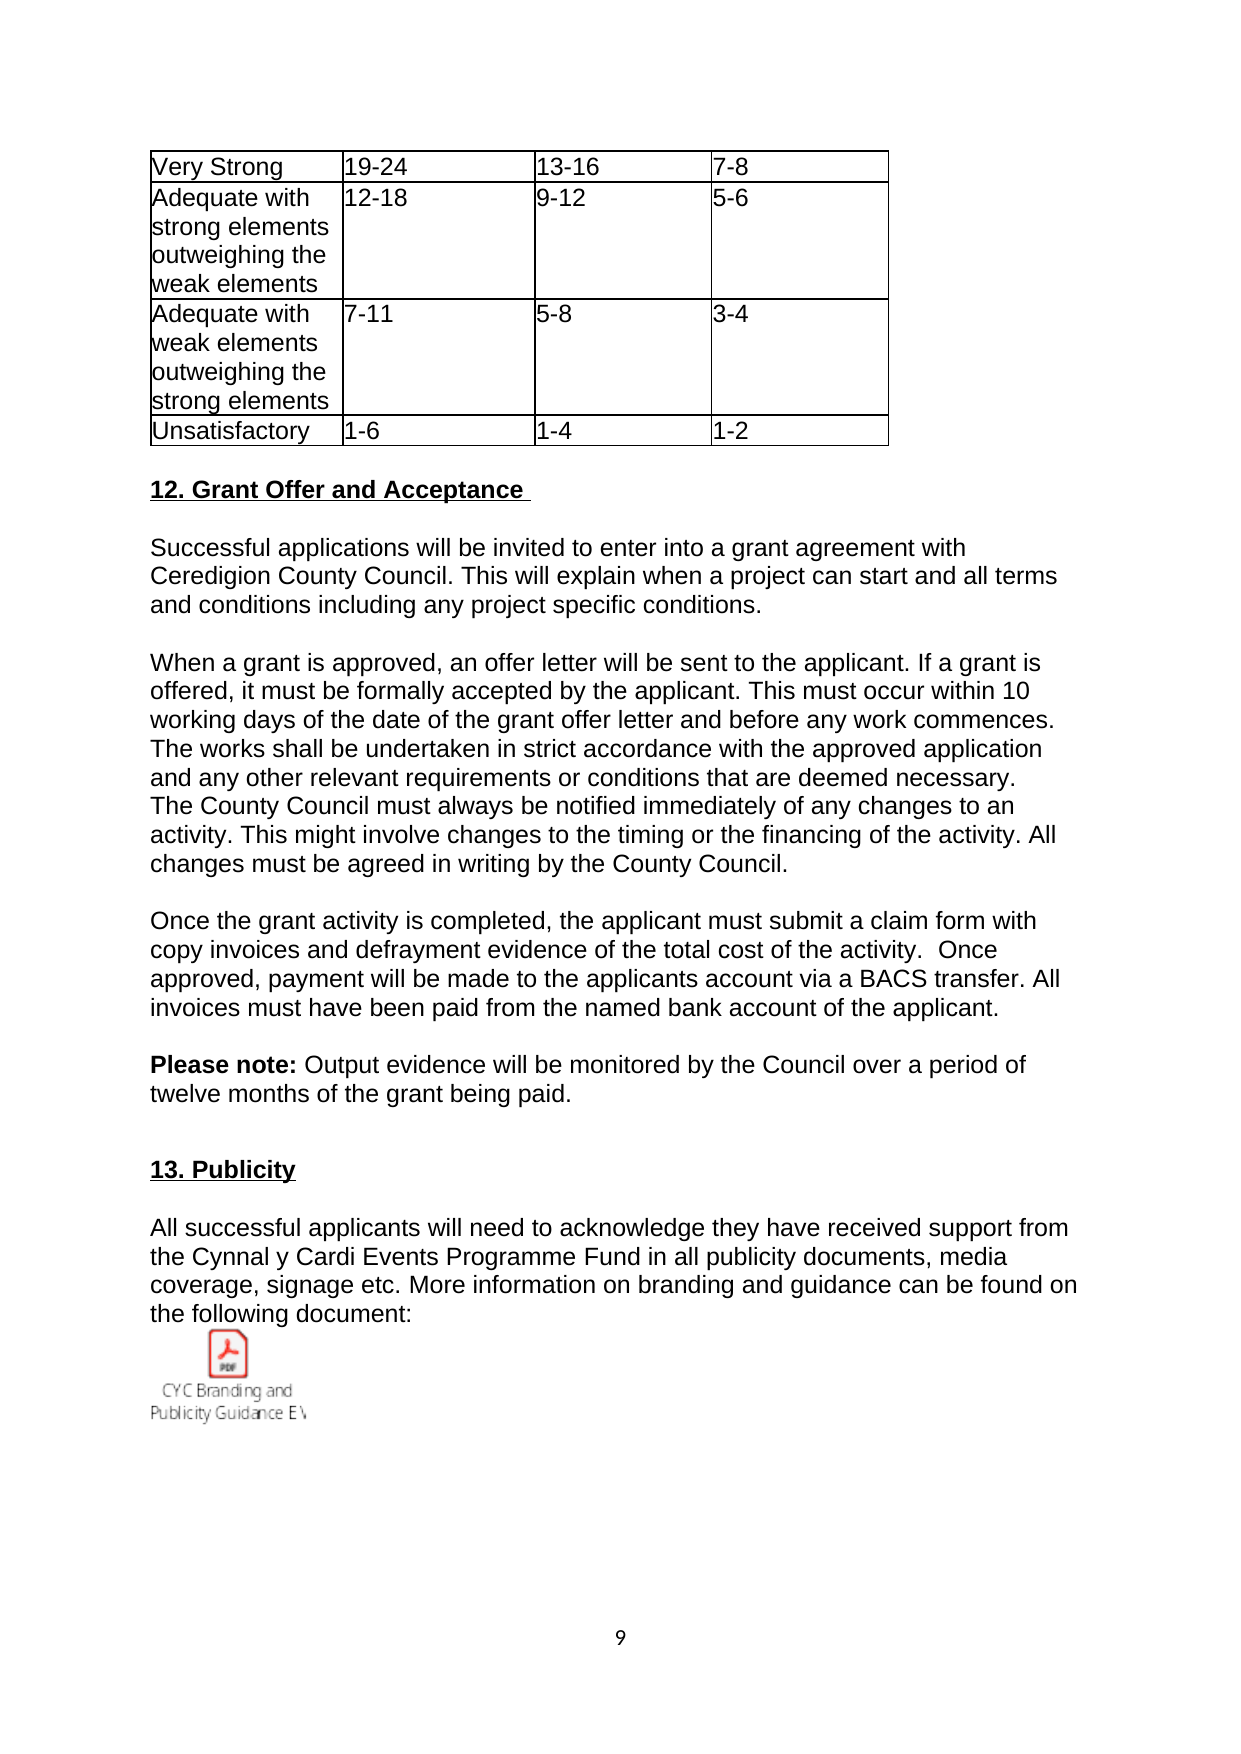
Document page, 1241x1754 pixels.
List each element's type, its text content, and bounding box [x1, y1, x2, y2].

table_cell Adequate with strong elements outweighing the weak elements [152, 183, 342, 298]
text All successful applicants will need to acknowledge they have received support from the Cynnal y Cardi Events Programme Fund in all publicity documents, media coverage, signage etc. More information on branding and guidance can be found on the following document: [150, 1213, 1090, 1328]
text 12. Grant Offer and Acceptance [150, 475, 1090, 504]
text When a grant is approved, an offer letter will be sent to the applicant. If a grant is offered, it must be formally accepted by the applicant. This must occur within 10 working days of the date of the grant offer letter and before any work commences. [150, 647, 1090, 734]
table_cell 12-18 [344, 183, 534, 298]
text 13. Publicity [150, 1155, 1090, 1184]
text Successful applications will be invited to enter into a grant agreement with Ceredigion County Council. This will explain when a project can start and all terms and conditions including any project specific conditions. [150, 532, 1090, 619]
text The works shall be undertaken in strict accordance with the approved application and any other relevant requirements or conditions that are deemed necessary. [150, 734, 1090, 791]
table_cell 7-11 [344, 300, 534, 414]
table_cell 5-6 [712, 183, 888, 298]
table_cell Unsatisfactory [152, 416, 342, 445]
table_cell 7-8 [712, 152, 888, 181]
table_cell 1-4 [536, 416, 711, 445]
table_cell Adequate with weak elements outweighing the strong elements [152, 300, 342, 414]
table_cell 3-4 [712, 300, 888, 414]
table_cell 1-2 [712, 416, 888, 445]
text Please note: Output evidence will be monitored by the Council over a period of twelve months of the grant being paid. [150, 1050, 1090, 1107]
table_cell 9-12 [536, 183, 711, 298]
table_cell 5-8 [536, 300, 711, 414]
table_cell 13-16 [536, 152, 711, 181]
table_cell 19-24 [344, 152, 534, 181]
text The County Council must always be notified immediately of any changes to an activity. This might involve changes to the timing or the financing of the activity. All changes must be agreed in writing by the County Council. [150, 791, 1090, 877]
text Once the grant activity is completed, the applicant must submit a claim form with copy invoices and defrayment evidence of the total cost of the activity. Once approved, payment will be made to the applicants account via a BACS transfer. All invoices must have been paid from the named bank account of the applicant. [150, 906, 1090, 1021]
table_cell Very Strong [152, 152, 342, 181]
table_cell 1-6 [344, 416, 534, 445]
